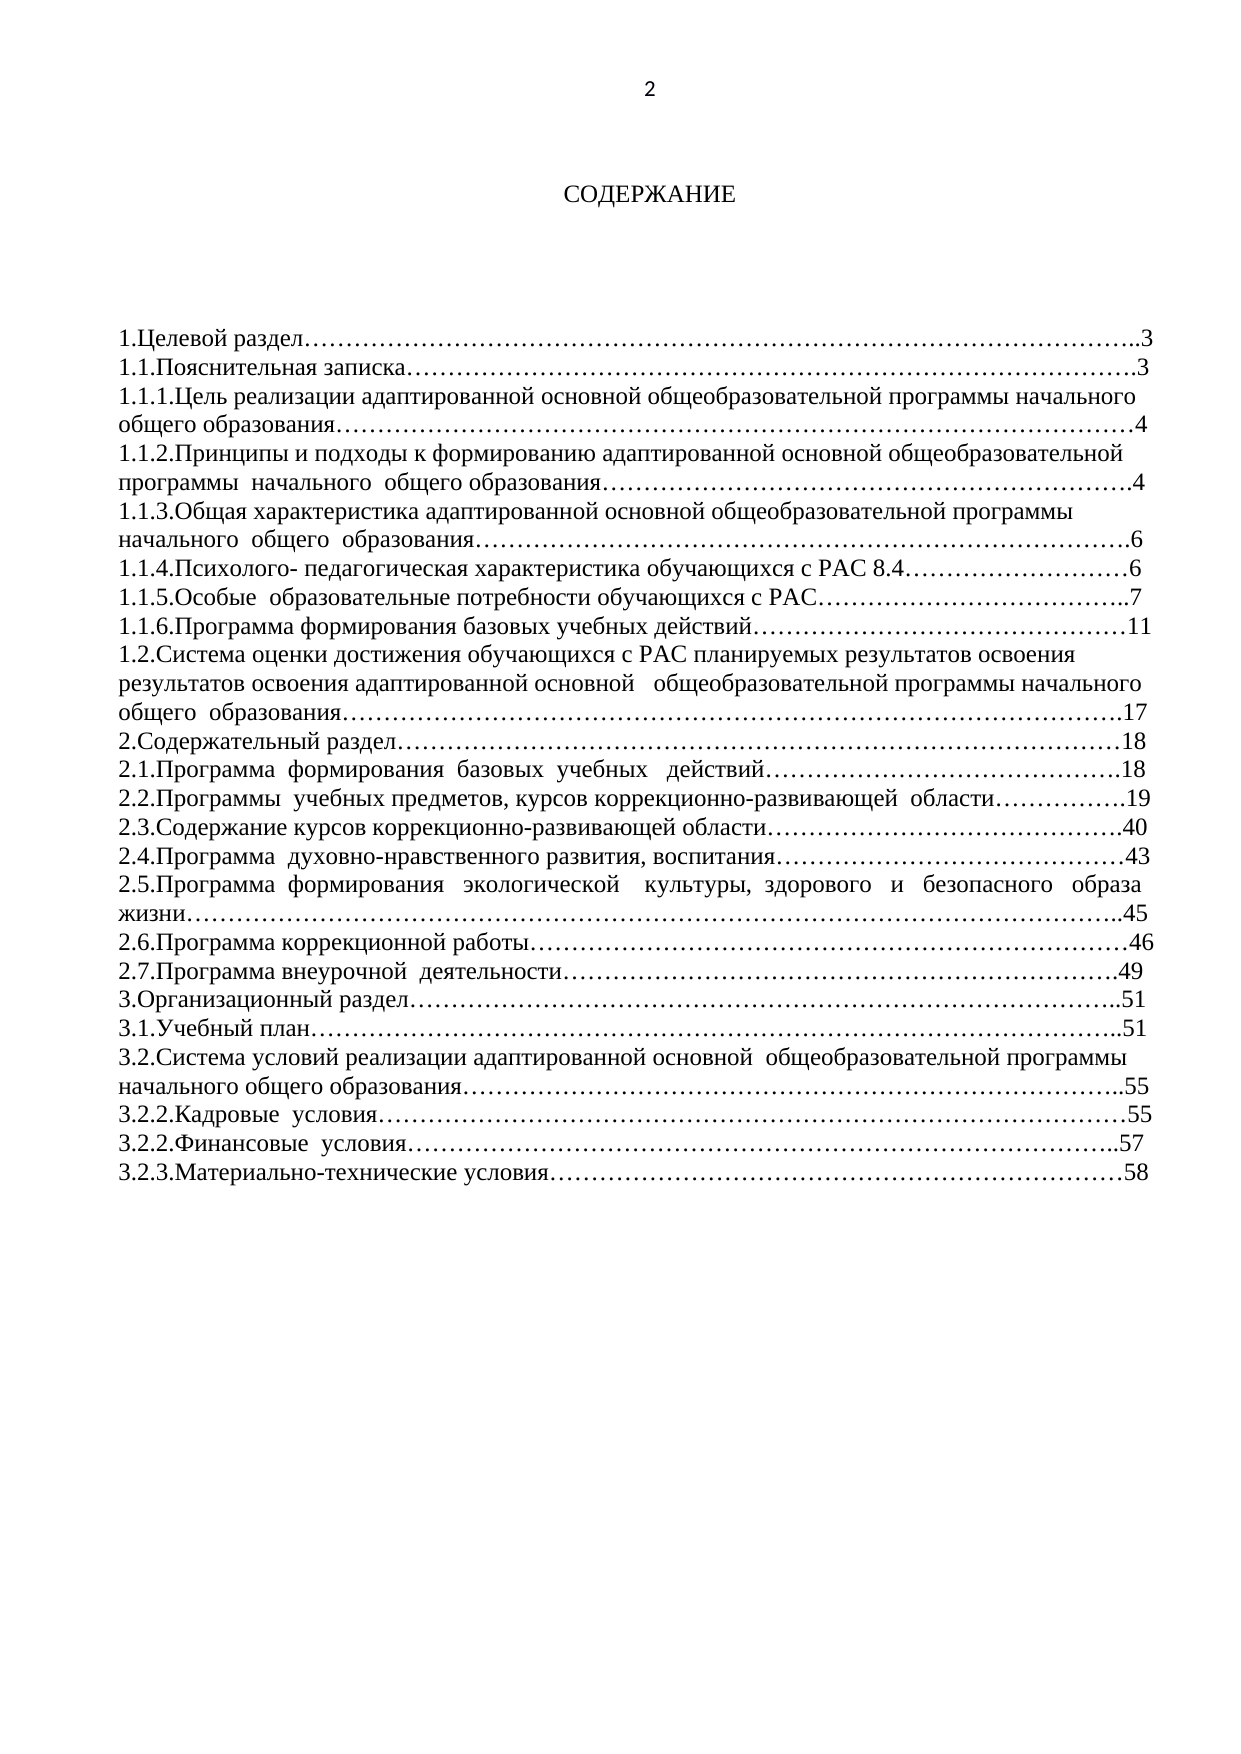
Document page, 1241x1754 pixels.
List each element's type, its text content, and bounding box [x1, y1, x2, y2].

text 3.2.Система условий реализации адаптированной основной общеобразовательной программы начального общего образования……………………………………………………………………..55 [118, 1042, 1181, 1099]
text 2.2.Программы учебных предметов, курсов коррекционно-развивающей области…………….19 [118, 783, 1181, 812]
text 2.1.Программа формирования базовых учебных действий…………………………………….18 [118, 754, 1181, 783]
text 3.Организационный раздел…………………………………………………………………………..51 [118, 984, 1181, 1013]
text 1.1.5.Особые образовательные потребности обучающихся с РАС………………………………..7 [118, 582, 1181, 611]
text 3.1.Учебный план……………………………………………………………………………………..51 [118, 1013, 1181, 1042]
text 1.1.6.Программа формирования базовых учебных действий………………………………………11 [118, 611, 1181, 639]
text 1.1.1.Цель реализации адаптированной основной общеобразовательной программы начального общего образования……………………………………………………………………………………4 [118, 381, 1181, 438]
text жизни…………………………………………………………………………………………………..45 [118, 898, 1181, 927]
text СОДЕРЖАНИЕ [118, 179, 1181, 208]
text 3.2.2.Кадровые условия………………………………………………………………………………55 [118, 1099, 1181, 1128]
text 3.2.2.Финансовые условия…………………………………………………………………………..57 [118, 1128, 1181, 1157]
text 2.7.Программа внеурочной деятельности………………………………………………………….49 [118, 956, 1181, 984]
text 1.1.4.Психолого- педагогическая характеристика обучающихся с РАС 8.4………………………6 [118, 553, 1181, 582]
text 2.5.Программа формирования экологической культуры, здорового и безопасного образа [118, 869, 1181, 898]
text 1.2.Система оценки достижения обучающихся с РАС планируемых результатов освоения результатов освоения адаптированной основной общеобразовательной программы начального общего образования………………………………………………………………………………….17 [118, 639, 1181, 726]
text 3.2.3.Материально-технические условия……………………………………………………………58 [118, 1157, 1181, 1186]
text 2.4.Программа духовно-нравственного развития, воспитания……………………………………43 [118, 841, 1181, 869]
text 1.1.Пояснительная записка…………………………………………………………………………….3 [118, 352, 1181, 381]
text 2.6.Программа коррекционной работы………………………………………………………………46 [118, 927, 1181, 956]
text 1.1.2.Принципы и подходы к формированию адаптированной основной общеобразовательной программы начального общего образования……………………………………………………….4 [118, 438, 1181, 496]
text 2.Содержательный раздел……………………………………………………………………………18 [118, 726, 1181, 754]
text 1.1.3.Общая характеристика адаптированной основной общеобразовательной программы начального общего образования…………………………………………………………………….6 [118, 496, 1181, 553]
text 2.3.Содержание курсов коррекционно-развивающей области…………………………………….40 [118, 812, 1181, 841]
text 1.Целевой раздел………………………………………………………………………………………..3 [118, 323, 1181, 352]
